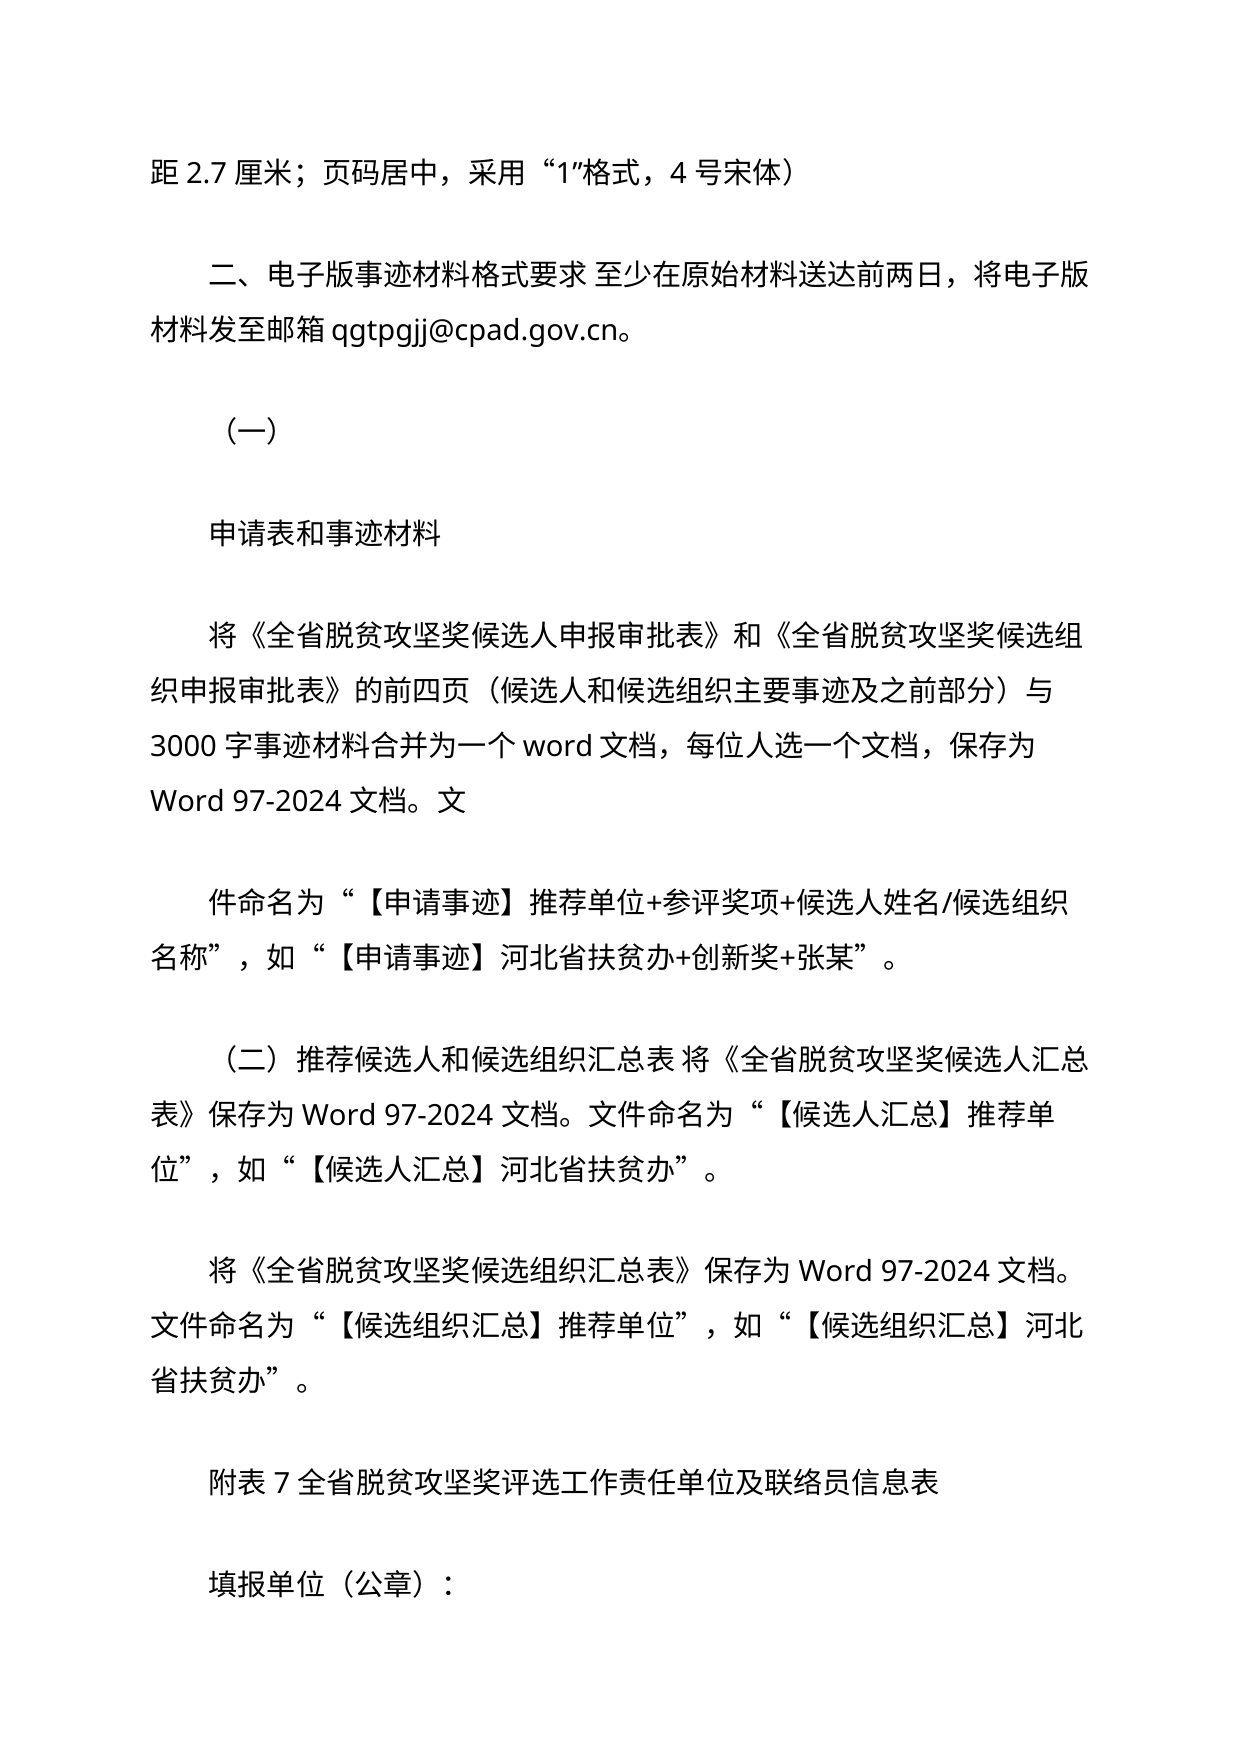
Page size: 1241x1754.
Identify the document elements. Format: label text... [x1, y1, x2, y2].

text 二、电子版事迹材料格式要求 至少在原始材料送达前两日，将电子版材料发至邮箱qgtpgjj@cpad.gov.cn。 [150, 252, 1090, 349]
text 件命名为“【申请事迹】推荐单位+参评奖项+候选人姓名/候选组织名称”，如“【申请事迹】河北省扶贫办+创新奖+张某”。 [150, 879, 1090, 977]
text 将《全省脱贫攻坚奖候选组织汇总表》保存为 Word 97-2024 文档。文件命名为“【候选组织汇总】推荐单位”，如“【候选组织汇总】河北省扶贫办”。 [150, 1248, 1090, 1400]
text 附表 7 全省脱贫攻坚奖评选工作责任单位及联络员信息表 [150, 1459, 1090, 1502]
text （一） [150, 409, 1090, 451]
text （二）推荐候选人和候选组织汇总表 将《全省脱贫攻坚奖候选人汇总表》保存为Word 97-2024 文档。文件命名为“【候选人汇总】推荐单位”，如“【候选人汇总】河北省扶贫办”。 [150, 1036, 1090, 1188]
text 将《全省脱贫攻坚奖候选人申报审批表》和《全省脱贫攻坚奖候选组织申报审批表》的前四页（候选人和候选组织主要事迹及之前部分）与 3000 字事迹材料合并为一个 word文档，每位人选一个文档，保存为 Word 97-2024 文档。文 [150, 612, 1090, 819]
text 申请表和事迹材料 [150, 511, 1090, 553]
text 填报单位（公章）： [150, 1561, 1090, 1604]
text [150, 150, 1090, 192]
